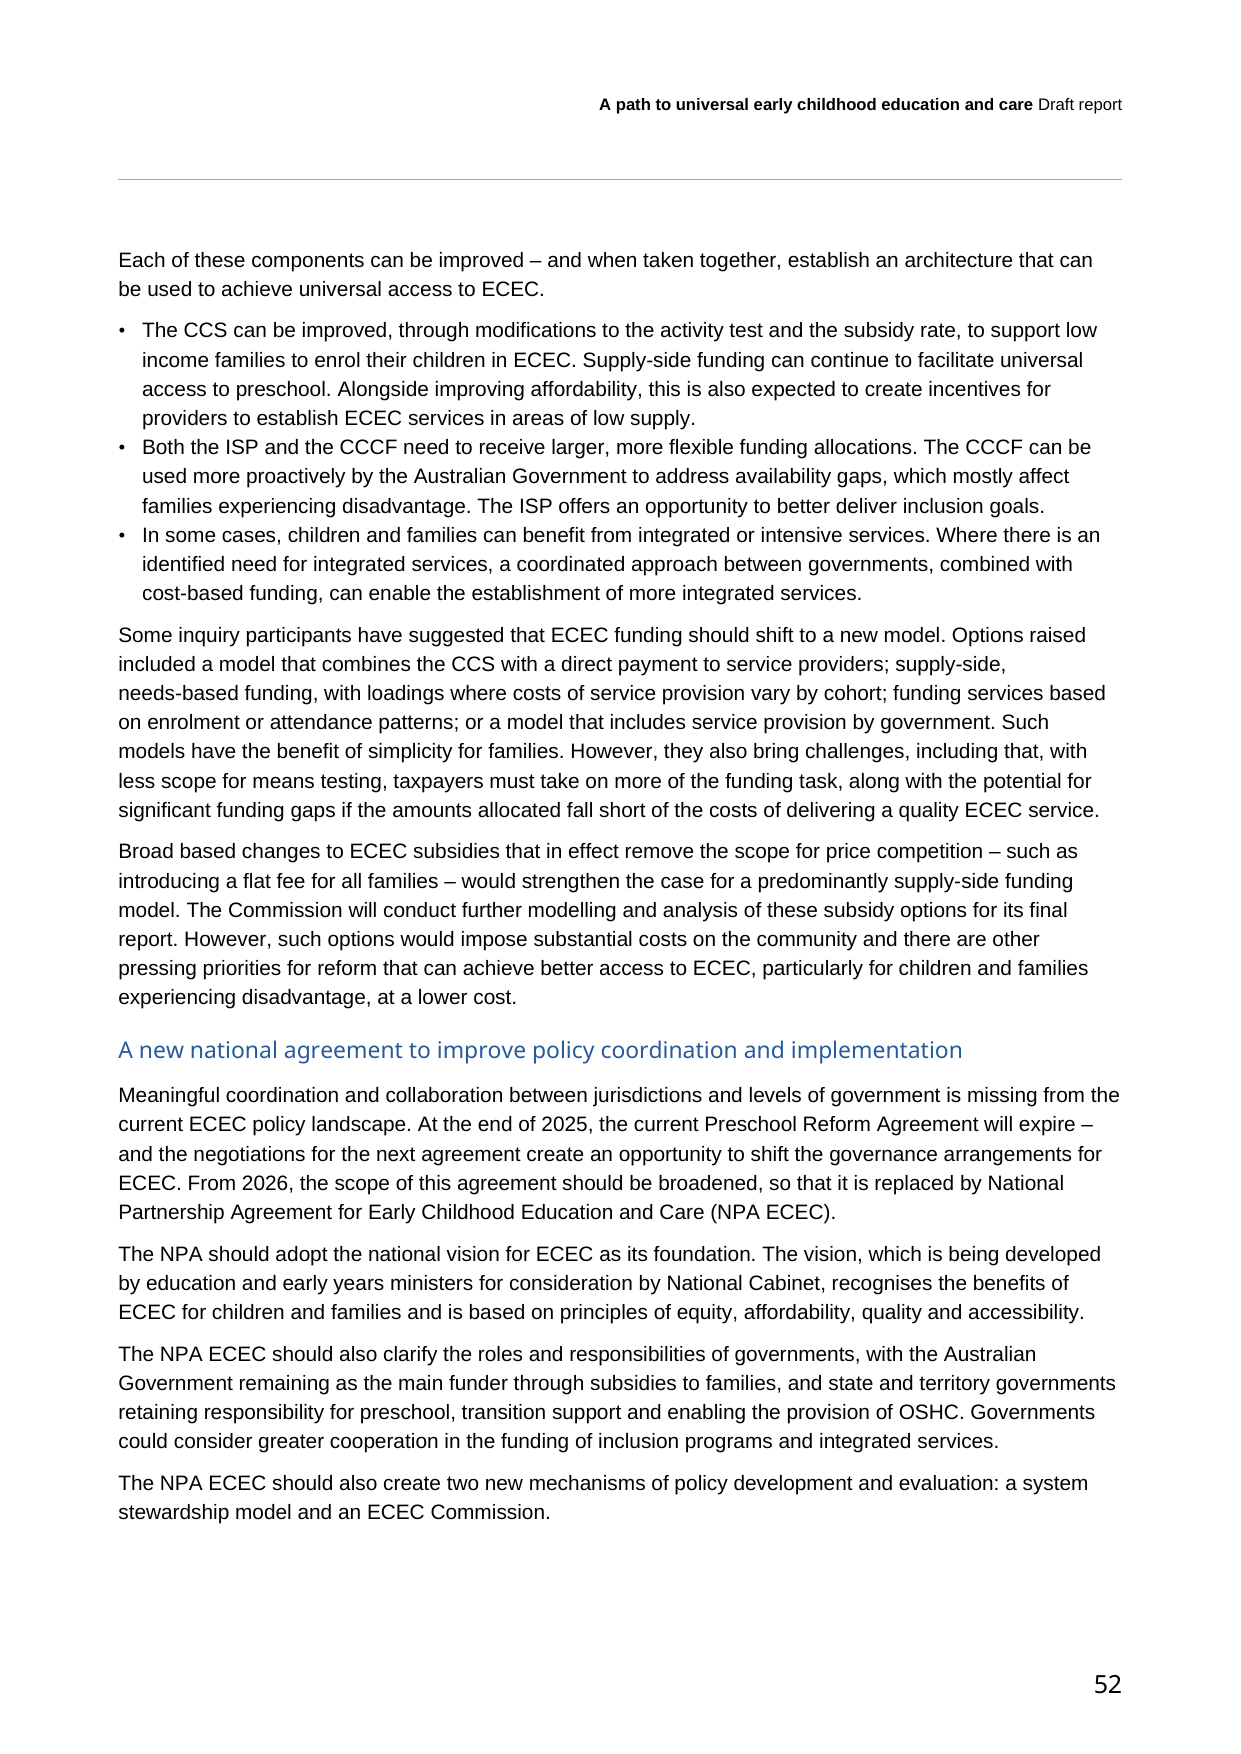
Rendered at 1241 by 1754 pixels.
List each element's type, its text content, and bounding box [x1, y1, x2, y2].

text Each of these components can be improved – and when taken together, establish an architecture that can be used to achieve universal access to ECEC. [118, 242, 1122, 301]
text Meaningful coordination and collaboration between jurisdictions and levels of government is missing from the current ECEC policy landscape. At the end of 2025, the current Preschool Reform Agreement will expire – and the negotiations for the next agreement create an opportunity to shift the governance arrangements for ECEC. From 2026, the scope of this agreement should be broadened, so that it is replaced by National Partnership Agreement for Early Childhood Education and Care (NPA ECEC). [118, 1078, 1122, 1224]
list Both the ISP and the CCCF need to receive larger, more flexible funding allocations. The CCCF can be used more proactively by the Australian Government to address availability gaps, which mostly affect families experiencing disadvantage. The ISP offers an opportunity to better deliver inclusion goals. [118, 430, 1122, 517]
text The NPA ECEC should also create two new mechanisms of policy development and evaluation: a system stewardship model and an ECEC Commission. [118, 1465, 1122, 1524]
list The CCS can be improved, through modifications to the activity test and the subsidy rate, to support low income families to enrol their children in ECEC. Supply-side funding can continue to facilitate universal access to preschool. Alongside improving affordability, this is also expected to create incentives for providers to establish ECEC services in areas of low supply. [118, 313, 1122, 430]
text The NPA ECEC should also clarify the roles and responsibilities of governments, with the Australian Government remaining as the main funder through subsidies to families, and state and territory governments retaining responsibility for preschool, transition support and enabling the provision of OSHC. Governments could consider greater cooperation in the funding of inclusion programs and integrated services. [118, 1336, 1122, 1453]
subtitle A new national agreement to improve policy coordination and implementation [118, 1034, 1122, 1065]
text The NPA should adopt the national vision for ECEC as its foundation. The vision, which is being developed by education and early years ministers for consideration by National Cabinet, recognises the benefits of ECEC for children and families and is based on principles of equity, affordability, quality and accessibility. [118, 1236, 1122, 1324]
list In some cases, children and families can benefit from integrated or intensive services. Where there is an identified need for integrated services, a coordinated approach between governments, combined with cost-based funding, can enable the establishment of more integrated services. [118, 517, 1122, 605]
text Broad based changes to ECEC subsidies that in effect remove the scope for price competition – such as introducing a flat fee for all families – would strengthen the case for a predominantly supply-side funding model. The Commission will conduct further modelling and analysis of these subsidy options for its final report. However, such options would impose substantial costs on the community and there are other pressing priorities for reform that can achieve better access to ECEC, particularly for children and families experiencing disadvantage, at a lower cost. [118, 834, 1122, 1009]
text Some inquiry participants have suggested that ECEC funding should shift to a new model. Options raised included a model that combines the CCS with a direct payment to service providers; supply-side, needs-based funding, with loadings where costs of service provision vary by cohort; funding services based on enrolment or attendance patterns; or a model that includes service provision by government. Such models have the benefit of simplicity for families. However, they also bring challenges, including that, with less scope for means testing, taxpayers must take on more of the funding task, along with the potential for significant funding gaps if the amounts allocated fall short of the costs of delivering a quality ECEC service. [118, 617, 1122, 822]
